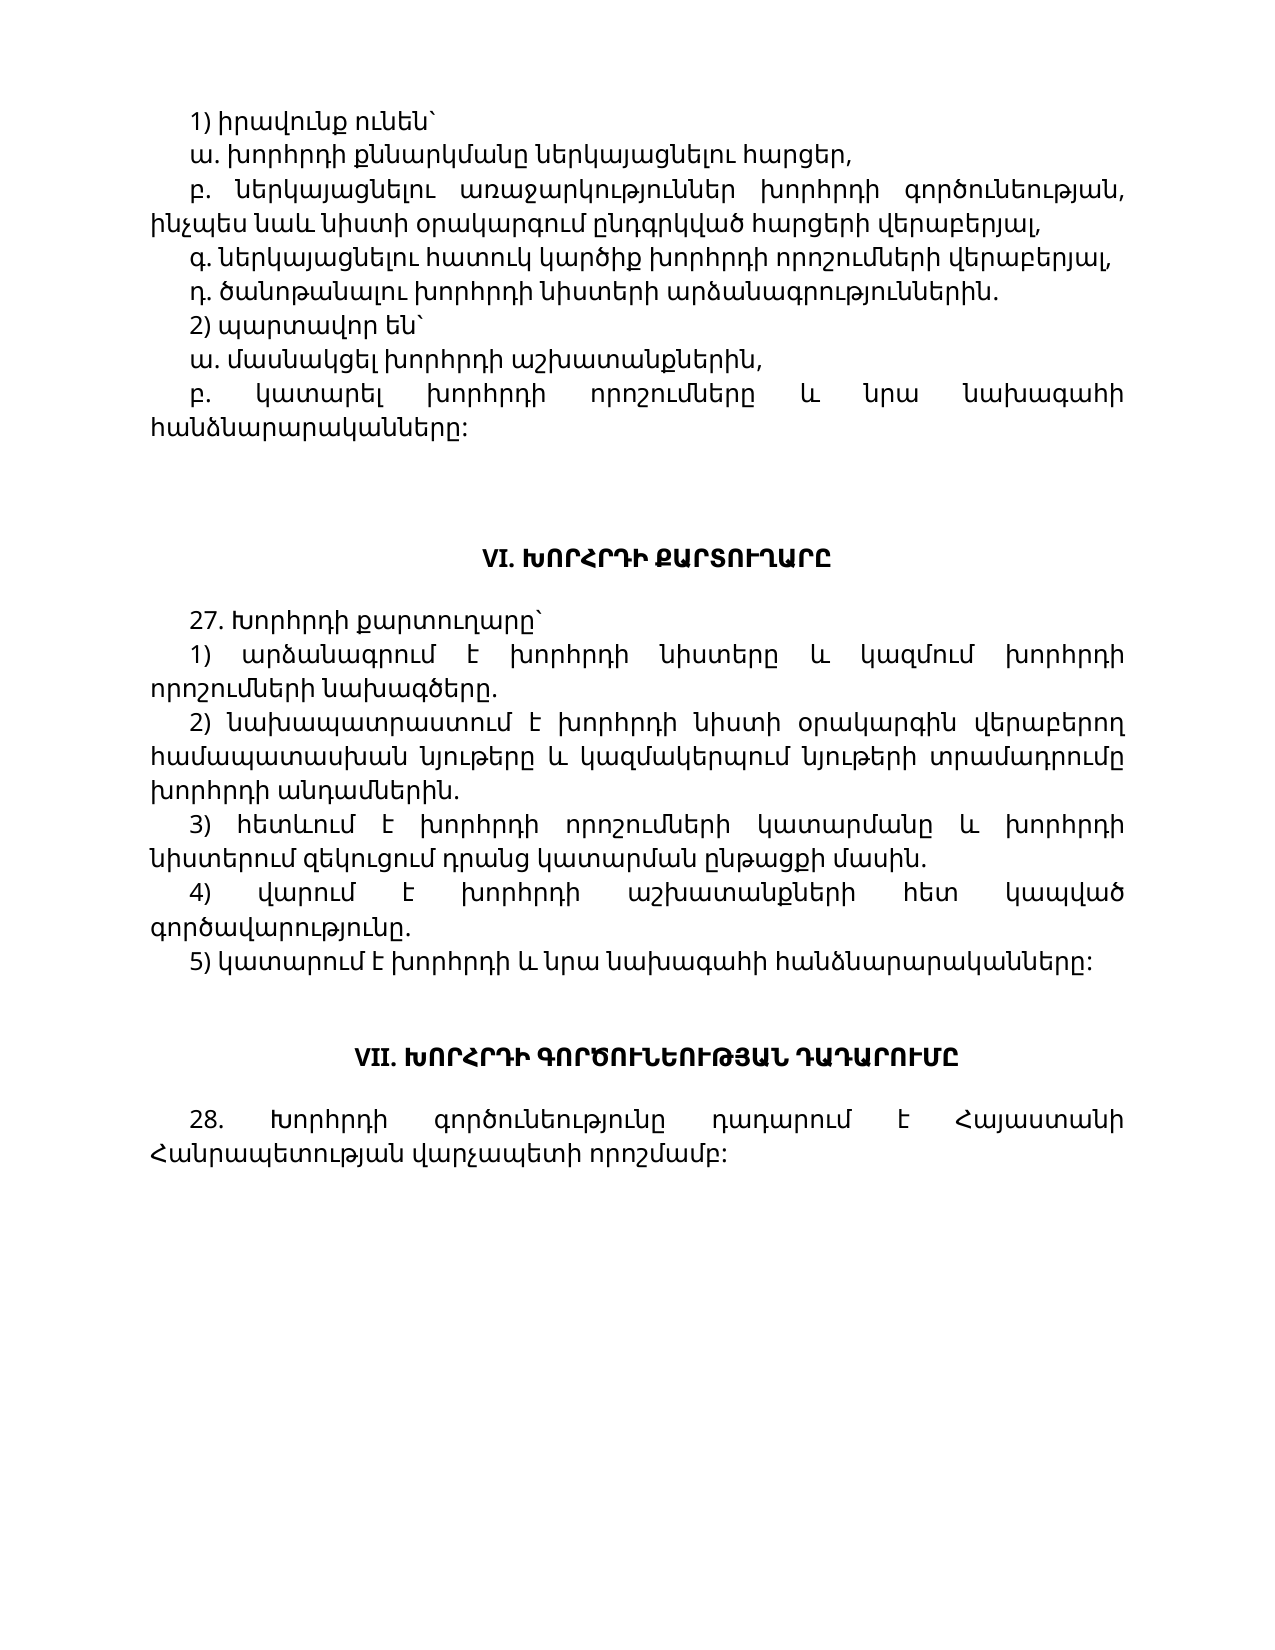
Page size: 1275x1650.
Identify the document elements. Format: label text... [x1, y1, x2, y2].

text 27. Խորհրդի քարտուղարը` [150, 603, 1125, 637]
text 2) նախապատրաստում է խորհրդի նիստի օրակարգին վերաբերող համապատասխան նյութերը և կազմակերպում նյութերի տրամադրումը խորհրդի անդամներին. [150, 705, 1125, 807]
text բ. ներկայացնելու առաջարկություններ խորհրդի գործունեության, ինչպես նաև նիստի օրակարգում ընդգրկված հարցերի վերաբերյալ, [150, 171, 1125, 239]
text 1) իրավունք ունեն` [150, 103, 1125, 137]
text 2) պարտավոր են` [150, 307, 1125, 342]
text 4) վարում է խորհրդի աշխատանքների հետ կապված գործավարությունը. [150, 875, 1125, 943]
text բ. կատարել խորհրդի որոշումները և նրա նախագահի հանձնարարականները: [150, 376, 1125, 444]
text 28. Խորհրդի գործունեությունը դադարում է Հայաստանի Հանրապետության վարչապետի որոշմամբ: [150, 1102, 1125, 1170]
text VII. ԽՈՐՀՐԴԻ ԳՈՐԾՈՒՆԵՈՒԹՅԱՆ ԴԱԴԱՐՈՒՄԸ [150, 1040, 1125, 1074]
text դ. ծանոթանալու խորհրդի նիստերի արձանագրություններին. [150, 273, 1125, 307]
text ա. մասնակցել խորհրդի աշխատանքներին, [150, 342, 1125, 376]
text VI. ԽՈՐՀՐԴԻ ՔԱՐՏՈՒՂԱՐԸ [150, 540, 1125, 574]
text 5) կատարում է խորհրդի և նրա նախագահի հանձնարարականները: [150, 943, 1125, 977]
text 1) արձանագրում է խորհրդի նիստերը և կազմում խորհրդի որոշումների նախագծերը. [150, 637, 1125, 705]
text գ. ներկայացնելու հատուկ կարծիք խորհրդի որոշումների վերաբերյալ, [150, 239, 1125, 273]
text 3) հետևում է խորհրդի որոշումների կատարմանը և խորհրդի նիստերում զեկուցում դրանց կատարման ընթացքի մասին. [150, 807, 1125, 875]
text ա. խորհրդի քննարկմանը ներկայացնելու հարցեր, [150, 137, 1125, 171]
